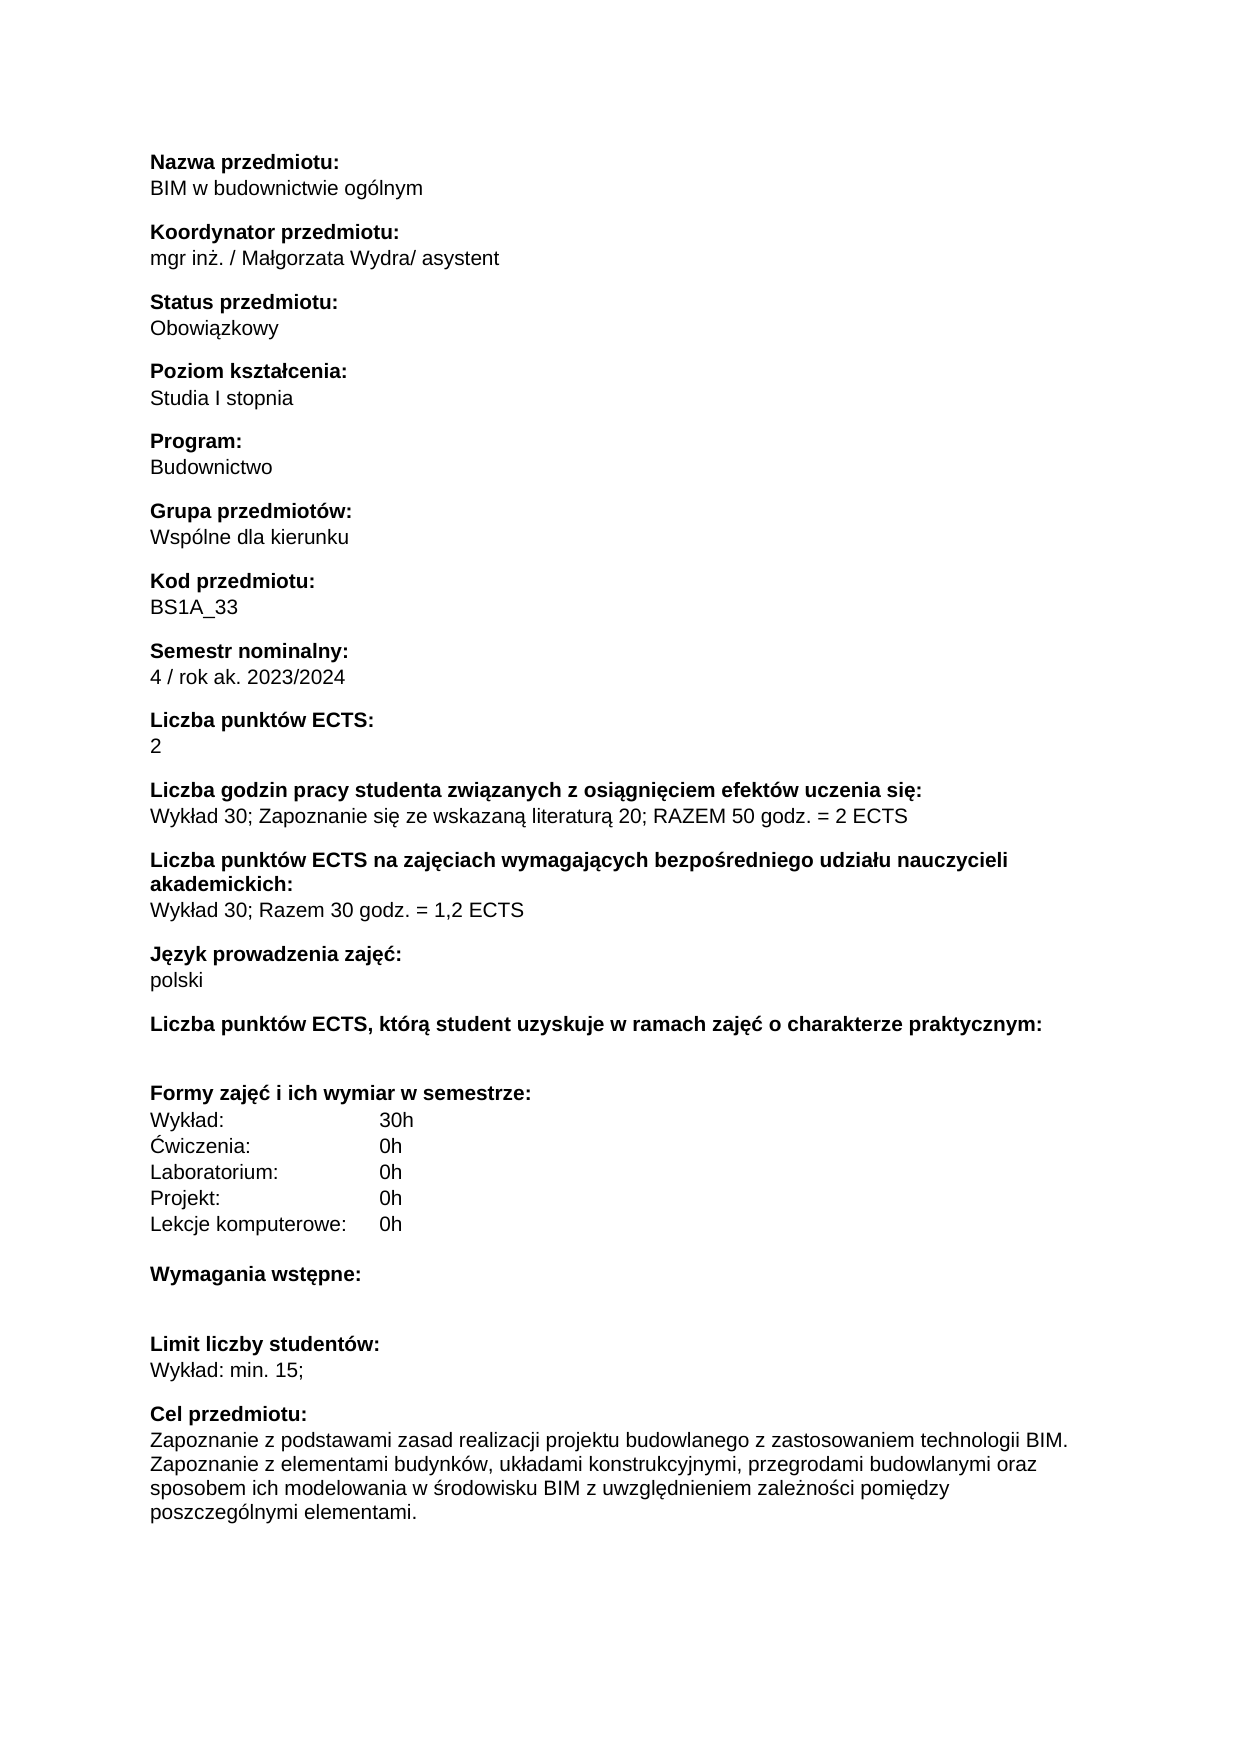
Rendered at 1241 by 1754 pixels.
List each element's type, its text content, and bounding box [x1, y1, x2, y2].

text Wspólne dla kierunku [150, 525, 1090, 549]
table_header 30h [369, 1108, 597, 1132]
text 2 [150, 734, 1090, 758]
text Limit liczby studentów: [150, 1332, 1090, 1356]
text Wykład 30; Razem 30 godz. = 1,2 ECTS [150, 898, 1090, 922]
text 4 / rok ak. 2023/2024 [150, 664, 1090, 688]
text polski [150, 968, 1090, 992]
table_cell Lekcje komputerowe: [140, 1212, 367, 1236]
table_cell 0h [369, 1158, 597, 1184]
text Nazwa przedmiotu: [150, 150, 1090, 174]
text Cel przedmiotu: [150, 1402, 1090, 1426]
text Liczba punktów ECTS, którą student uzyskuje w ramach zajęć o charakterze praktycznym: [150, 1011, 1090, 1035]
text Status przedmiotu: [150, 289, 1090, 313]
text mgr inż. / Małgorzata Wydra/ asystent [150, 246, 1090, 270]
text BIM w budownictwie ogólnym [150, 176, 1090, 200]
text Formy zajęć i ich wymiar w semestrze: [150, 1081, 1090, 1105]
text Liczba godzin pracy studenta związanych z osiągnięciem efektów uczenia się: [150, 778, 1090, 802]
table_header Wykład: [140, 1108, 367, 1132]
text Poziom kształcenia: [150, 359, 1090, 383]
table_cell Laboratorium: [140, 1160, 367, 1184]
text Język prowadzenia zajęć: [150, 942, 1090, 966]
text BS1A_33 [150, 595, 1090, 619]
table_cell 0h [369, 1184, 597, 1210]
text Studia I stopnia [150, 385, 1090, 409]
text Wykład 30; Zapoznanie się ze wskazaną literaturą 20; RAZEM 50 godz. = 2 ECTS [150, 804, 1090, 828]
text Wymagania wstępne: [150, 1262, 1090, 1286]
text Wykład: min. 15; [150, 1358, 1090, 1382]
text Liczba punktów ECTS na zajęciach wymagających bezpośredniego udziału nauczycieli akademickich: [150, 848, 1090, 896]
table_cell Ćwiczenia: [140, 1134, 367, 1158]
text Grupa przedmiotów: [150, 499, 1090, 523]
text Obowiązkowy [150, 316, 1090, 339]
table_cell Projekt: [140, 1186, 367, 1210]
text Semestr nominalny: [150, 638, 1090, 662]
text Zapoznanie z podstawami zasad realizacji projektu budowlanego z zastosowaniem technologii BIM. Zapoznanie z elementami budynków, układami konstrukcyjnymi, przegrodami budowlanymi oraz sposobem ich modelowania w środowisku BIM z uwzględnieniem zależności pomiędzy poszczególnymi elementami. [150, 1428, 1090, 1523]
text Kod przedmiotu: [150, 569, 1090, 593]
text Budownictwo [150, 455, 1090, 479]
text Koordynator przedmiotu: [150, 220, 1090, 244]
text Liczba punktów ECTS: [150, 708, 1090, 732]
table_cell 0h [369, 1210, 597, 1236]
text Program: [150, 429, 1090, 453]
table_cell 0h [369, 1132, 597, 1158]
